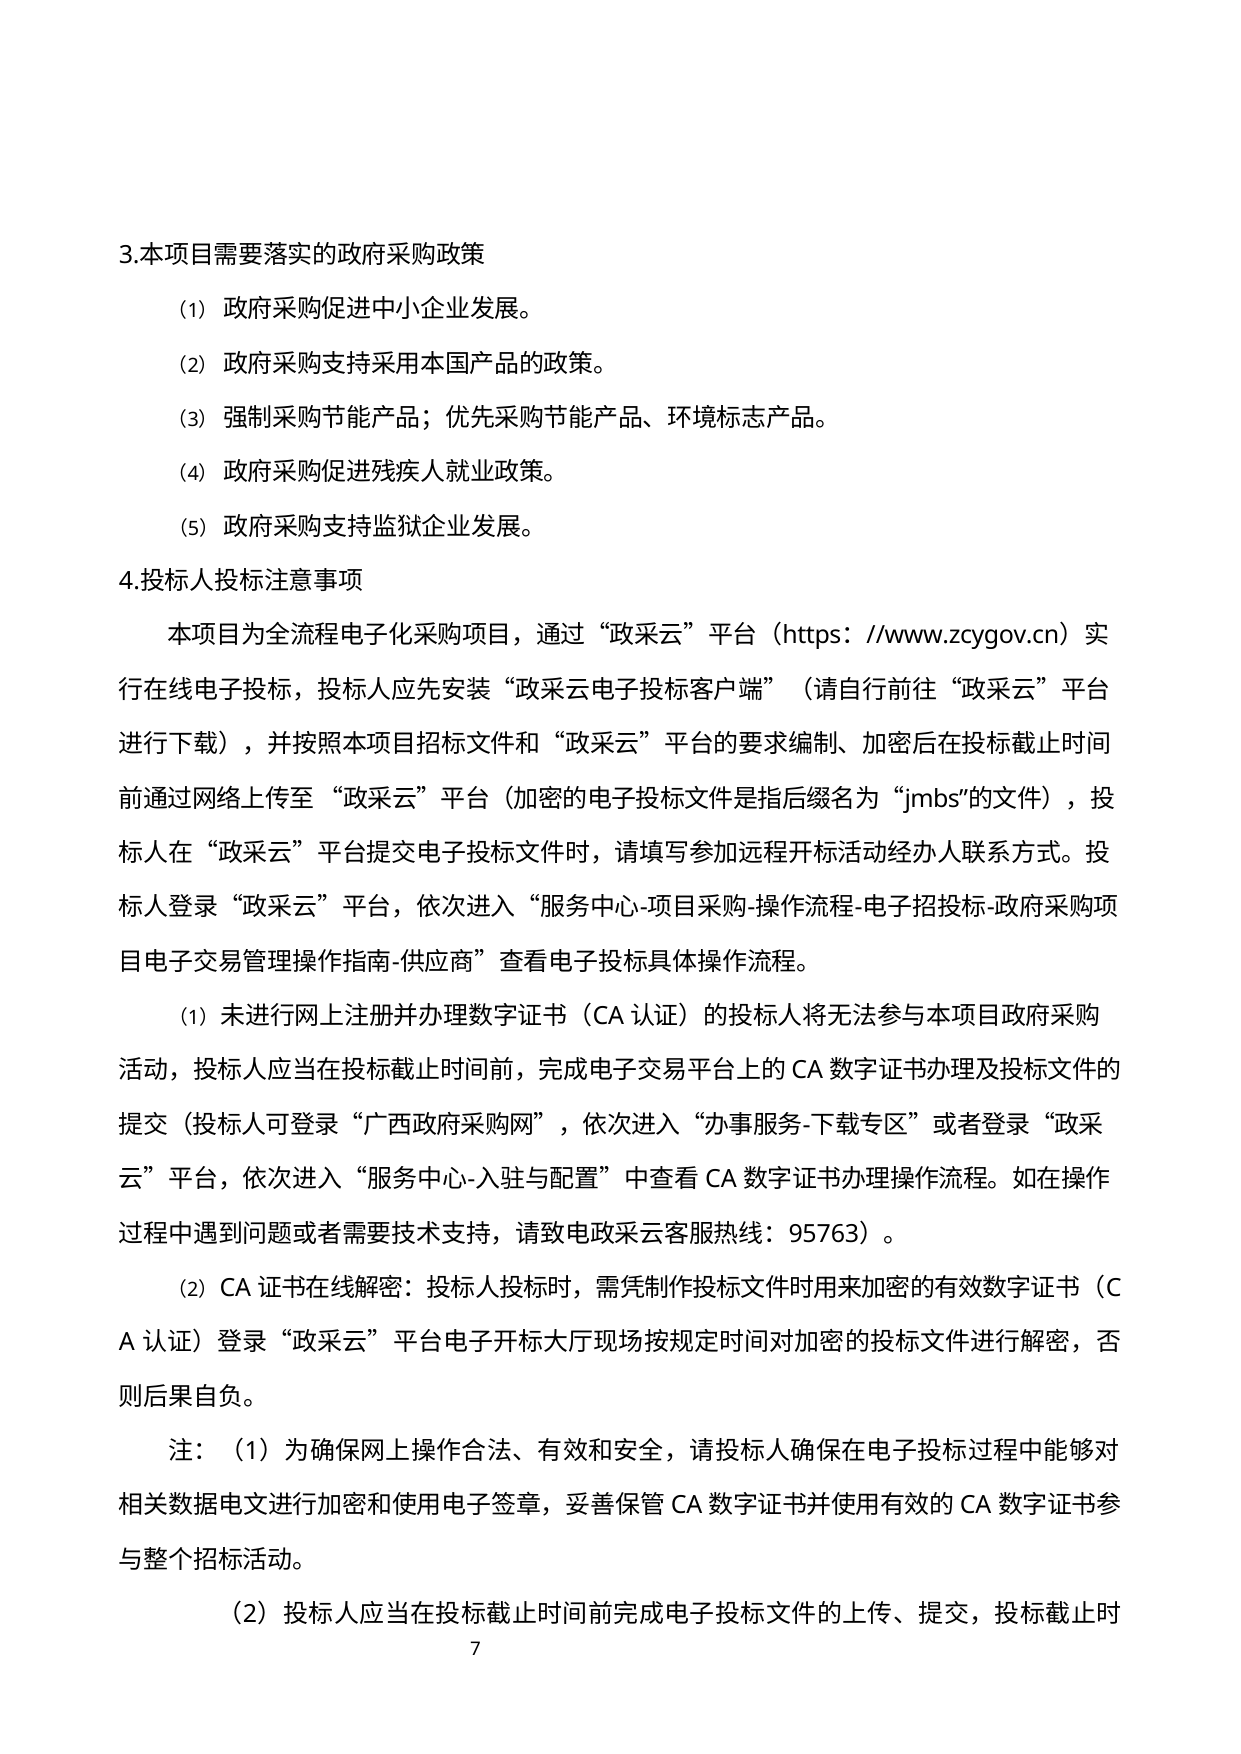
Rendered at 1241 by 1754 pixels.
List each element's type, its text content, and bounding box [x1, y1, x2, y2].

list 政府采购促进中小企业发展。 [119, 289, 1121, 325]
list 强制采购节能产品；优先采购节能产品、环境标志产品。 [119, 397, 1121, 434]
list 政府采购支持监狱企业发展。 [119, 506, 1121, 542]
list 未进行网上注册并办理数字证书（CA 认证）的投标人将无法参与本项目政府采购活动，投标人应当在投标截止时间前，完成电子交易平台上的 CA 数字证书办理及投标文件的提交（投标人可登录“广西政府采购网”，依次进入“办事服务-下载专区”或者登录“政采云”平台，依次进入“服务中心-入驻与配置”中查看 CA 数字证书办理操作流程。如在操作过程中遇到问题或者需要技术支持，请致电政采云客服热线：95763）。 [119, 996, 1121, 1249]
list 政府采购支持采用本国产品的政策。 [119, 343, 1121, 379]
text 本项目为全流程电子化采购项目，通过“政采云”平台（https：//www.zcygov.cn）实行在线电子投标，投标人应先安装“政采云电子投标客户端”（请自行前往“政采云”平台进行下载），并按照本项目招标文件和“政采云”平台的要求编制、加密后在投标截止时间前通过网络上传至 “政采云”平台（加密的电子投标文件是指后缀名为“jmbs”的文件），投标人在“政采云”平台提交电子投标文件时，请填写参加远程开标活动经办人联系方式。投标人登录“政采云”平台，依次进入“服务中心-项目采购-操作流程-电子招投标-政府采购项目电子交易管理操作指南-供应商”查看电子投标具体操作流程。 [119, 615, 1121, 977]
list 3.本项目需要落实的政府采购政策 [119, 234, 1121, 271]
list CA 证书在线解密：投标人投标时，需凭制作投标文件时用来加密的有效数字证书（C A 认证）登录“政采云”平台电子开标大厅现场按规定时间对加密的投标文件进行解密，否则后果自负。 [119, 1267, 1121, 1412]
list 4.投标人投标注意事项 [119, 561, 1121, 597]
list 政府采购促进残疾人就业政策。 [119, 452, 1121, 488]
text 注：（1）为确保网上操作合法、有效和安全，请投标人确保在电子投标过程中能够对相关数据电文进行加密和使用电子签章，妥善保管CA 数字证书并使用有效的 CA 数字证书参与整个招标活动。 [119, 1431, 1121, 1576]
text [119, 1594, 1121, 1630]
